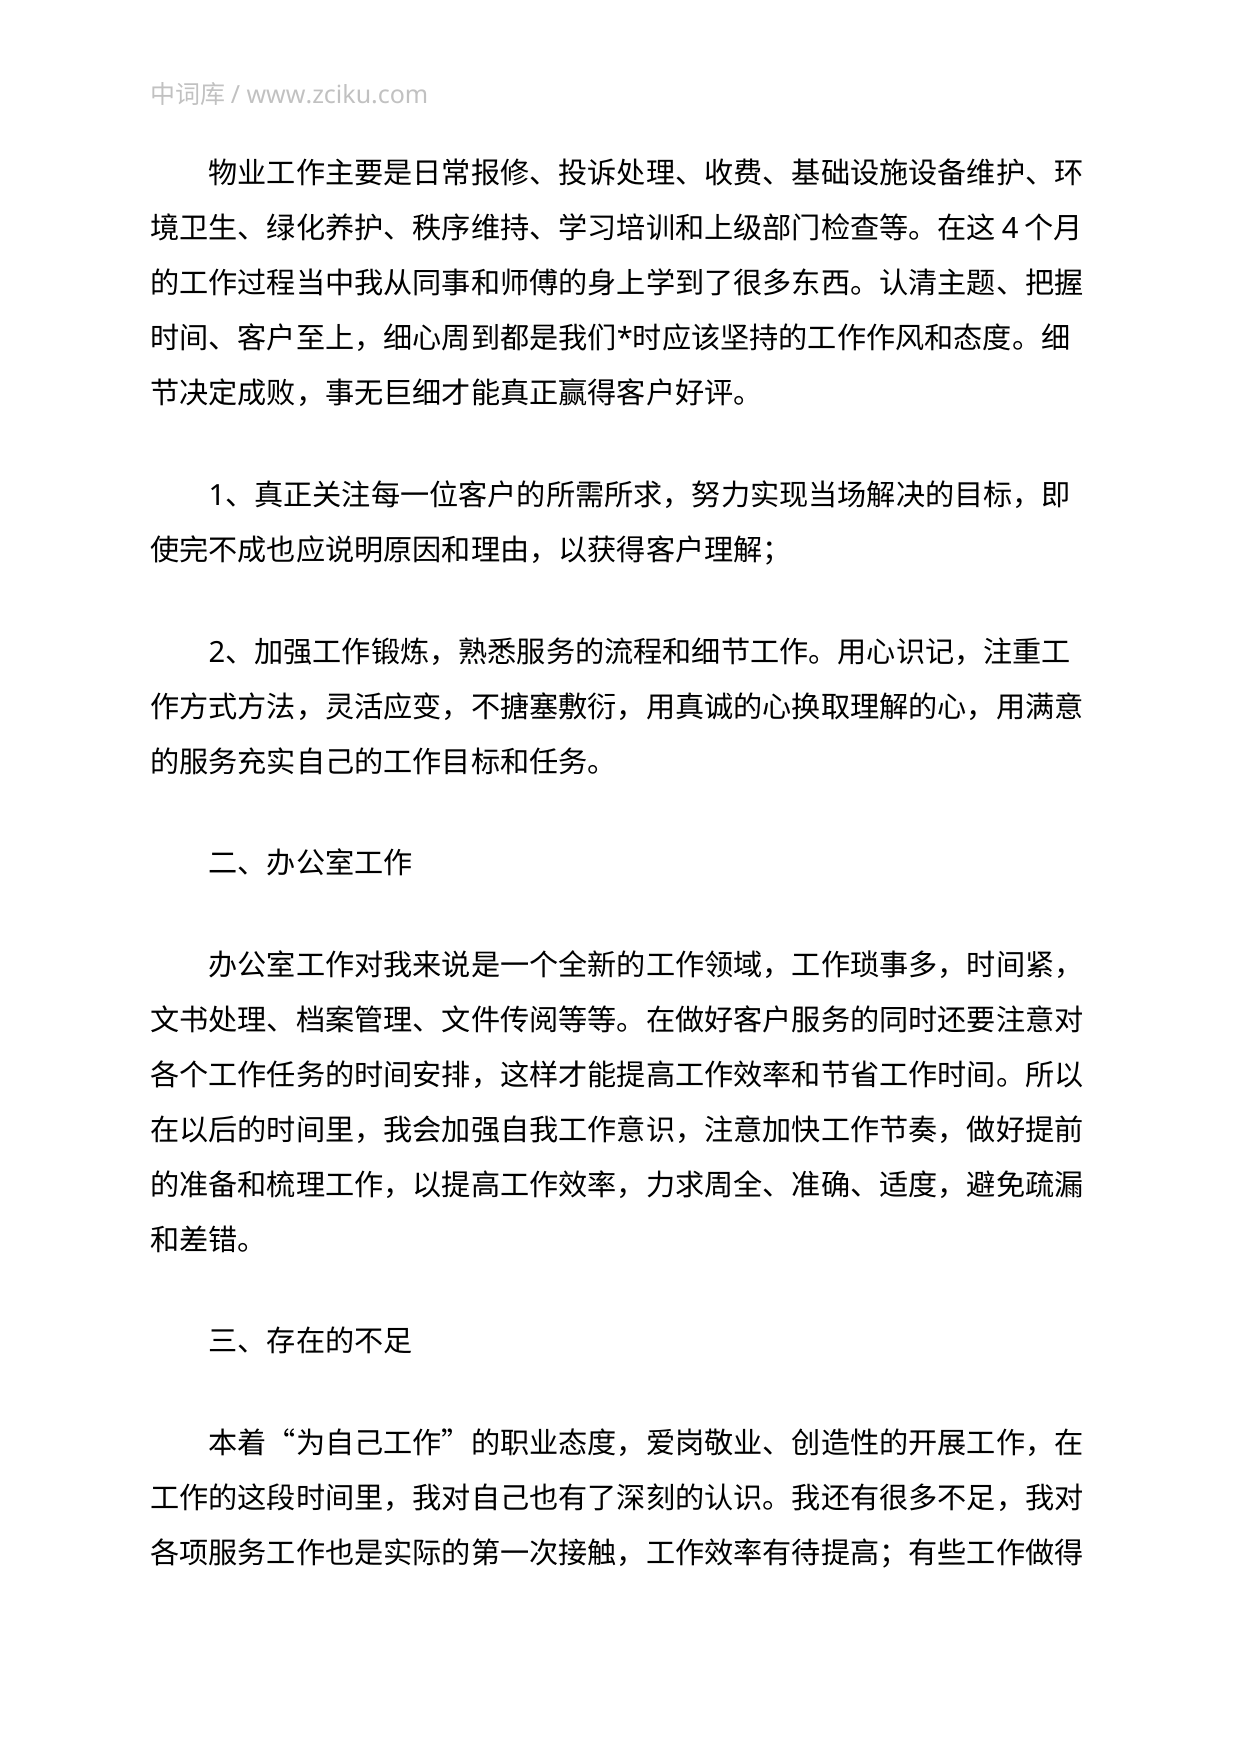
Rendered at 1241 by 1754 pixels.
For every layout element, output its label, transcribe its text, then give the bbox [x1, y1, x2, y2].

text 三、存在的不足 [150, 1318, 1090, 1360]
text 1、真正关注每一位客户的所需所求，努力实现当场解决的目标，即使完不成也应说明原因和理由，以获得客户理解； [150, 472, 1090, 569]
text 二、办公室工作 [150, 840, 1090, 882]
text 办公室工作对我来说是一个全新的工作领域，工作琐事多，时间紧，文书处理、档案管理、文件传阅等等。在做好客户服务的同时还要注意对各个工作任务的时间安排，这样才能提高工作效率和节省工作时间。所以在以后的时间里，我会加强自我工作意识，注意加快工作节奏，做好提前的准备和梳理工作，以提高工作效率，力求周全、准确、适度，避免疏漏和差错。 [150, 942, 1090, 1258]
text 2、加强工作锻炼，熟悉服务的流程和细节工作。用心识记，注重工作方式方法，灵活应变，不搪塞敷衍，用真诚的心换取理解的心，用满意的服务充实自己的工作目标和任务。 [150, 628, 1090, 781]
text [150, 1420, 1090, 1572]
text 物业工作主要是日常报修、投诉处理、收费、基础设施设备维护、环境卫生、绿化养护、秩序维持、学习培训和上级部门检查等。在这4个月的工作过程当中我从同事和师傅的身上学到了很多东西。认清主题、把握时间、客户至上，细心周到都是我们*时应该坚持的工作作风和态度。细节决定成败，事无巨细才能真正赢得客户好评。 [150, 150, 1090, 412]
